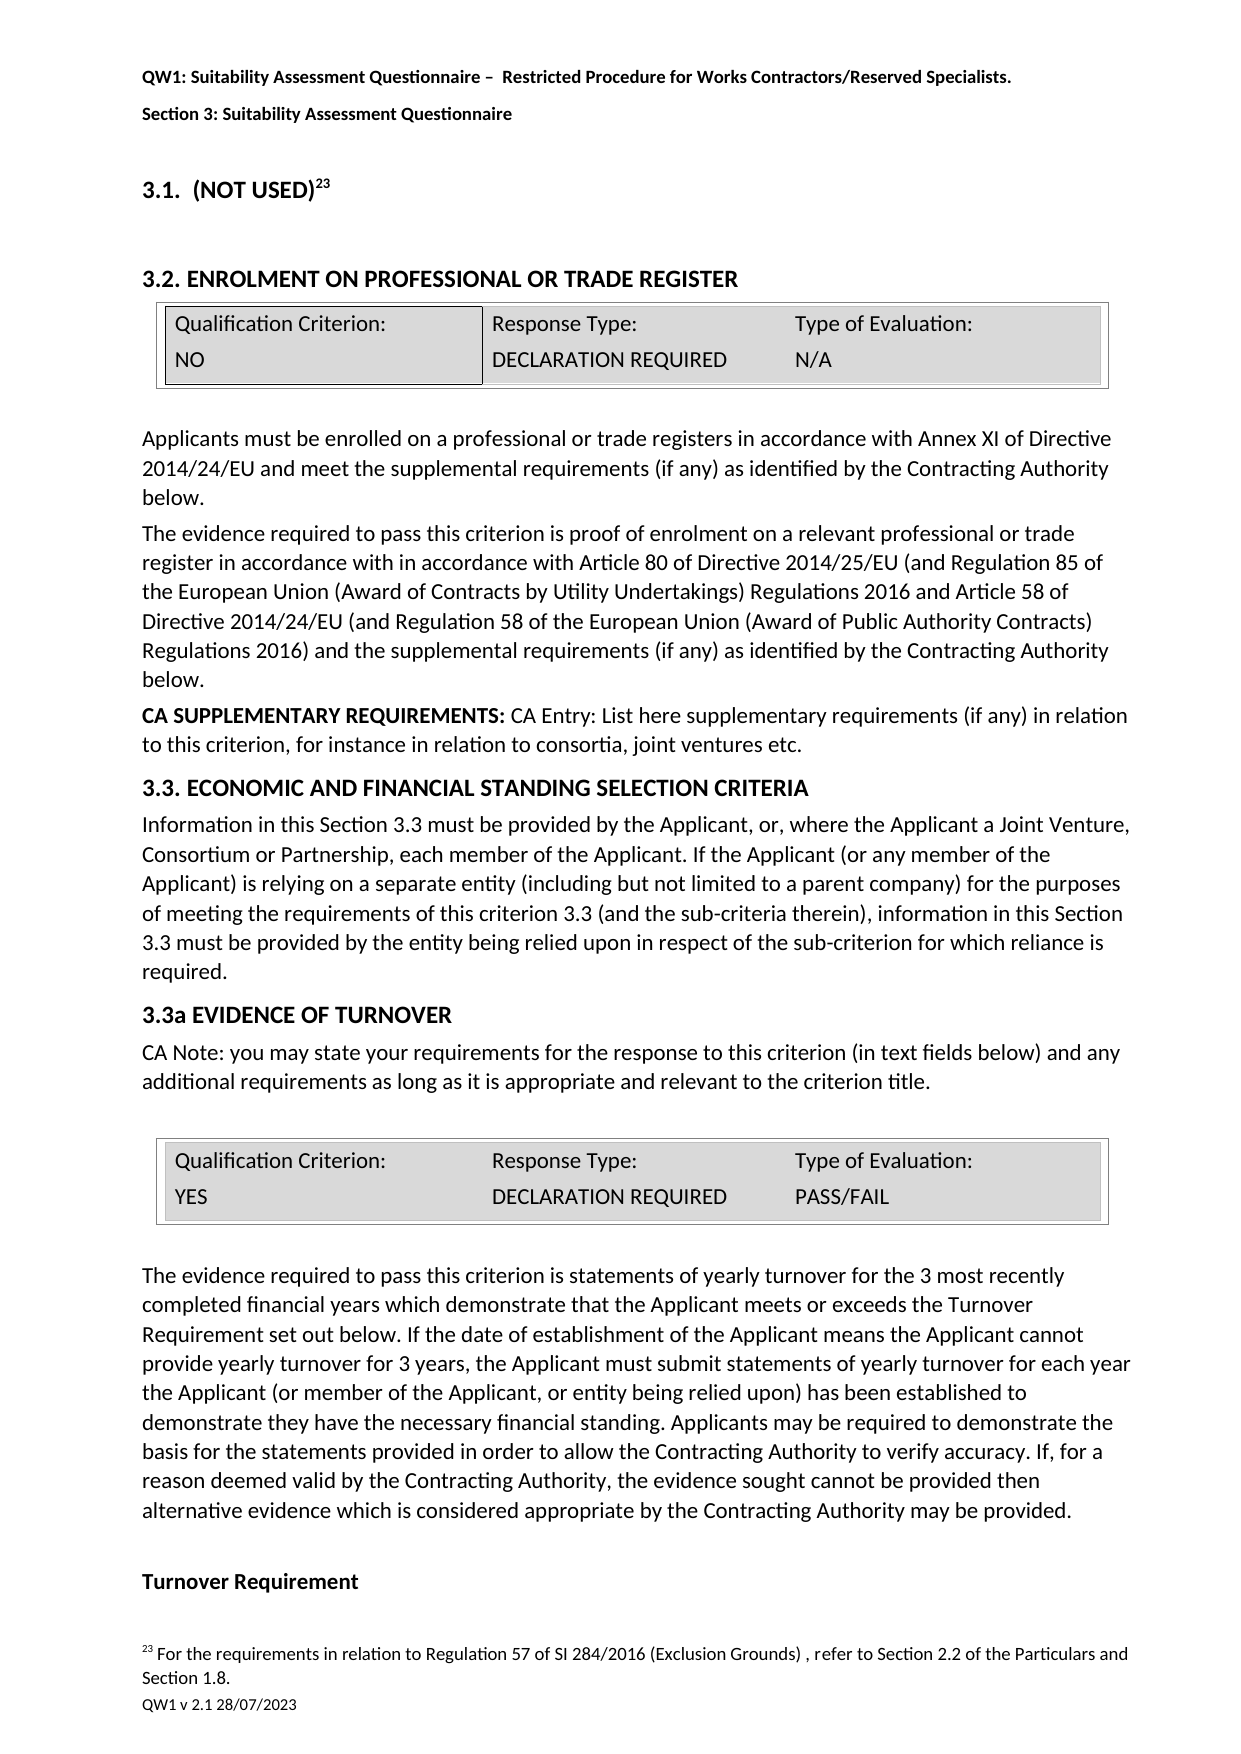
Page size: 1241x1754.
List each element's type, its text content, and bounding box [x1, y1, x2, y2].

text (NOT USED) [142, 174, 1134, 205]
text CA Note: you may state your requirements for the response to this criterion (in text fields below) and any additional requirements as long as it is appropriate and relevant to the criterion title. [142, 1038, 1134, 1095]
table_header [157, 303, 1108, 388]
text Information in this Section 3.3 must be provided by the Applicant, or, where the Applicant a Joint Venture, Consortium or Partnership, each member of the Applicant. If the Applicant (or any member of the Applicant) is relying on a separate entity (including but not limited to a parent company) for the purposes of meeting the requirements of this criterion 3.3 (and the sub-criteria therein), information in this Section 3.3 must be provided by the entity being relied upon in respect of the sub-criterion for which reliance is required. [142, 811, 1134, 986]
text CA SUPPLEMENTARY REQUIREMENTS: CA Entry: List here supplementary requirements (if any) in relation to this criterion, for instance in relation to consortia, joint ventures etc. [142, 701, 1134, 758]
text ENROLMENT ON PROFESSIONAL OR TRADE REGISTER [142, 263, 1134, 294]
text Applicants must be enrolled on a professional or trade registers in accordance with Annex XI of Directive 2014/24/EU and meet the supplemental requirements (if any) as identified by the Contracting Authority below. [142, 424, 1134, 511]
subtitle 3.3a EVIDENCE OF TURNOVER [142, 999, 1134, 1030]
table_header [157, 1139, 1108, 1224]
text The evidence required to pass this criterion is statements of yearly turnover for the 3 most recently completed financial years which demonstrate that the Applicant meets or exceeds the Turnover Requirement set out below. If the date of establishment of the Applicant means the Applicant cannot provide yearly turnover for 3 years, the Applicant must submit statements of yearly turnover for each year the Applicant (or member of the Applicant, or entity being relied upon) has been established to demonstrate they have the necessary financial standing. Applicants may be required to demonstrate the basis for the statements provided in order to allow the Contracting Authority to verify accuracy. If, for a reason deemed valid by the Contracting Authority, the evidence sought cannot be provided then alternative evidence which is considered appropriate by the Contracting Authority may be provided. [142, 1261, 1134, 1524]
text Turnover Requirement [142, 1567, 1134, 1595]
text ECONOMIC AND FINANCIAL STANDING SELECTION CRITERIA [142, 772, 1134, 803]
text The evidence required to pass this criterion is proof of enrolment on a relevant professional or trade register in accordance with in accordance with Article 80 of Directive 2014/25/EU (and Regulation 85 of the European Union (Award of Contracts by Utility Undertakings) Regulations 2016 and Article 58 of Directive 2014/24/EU (and Regulation 58 of the European Union (Award of Public Authority Contracts) Regulations 2016) and the supplemental requirements (if any) as identified by the Contracting Authority below. [142, 519, 1134, 693]
